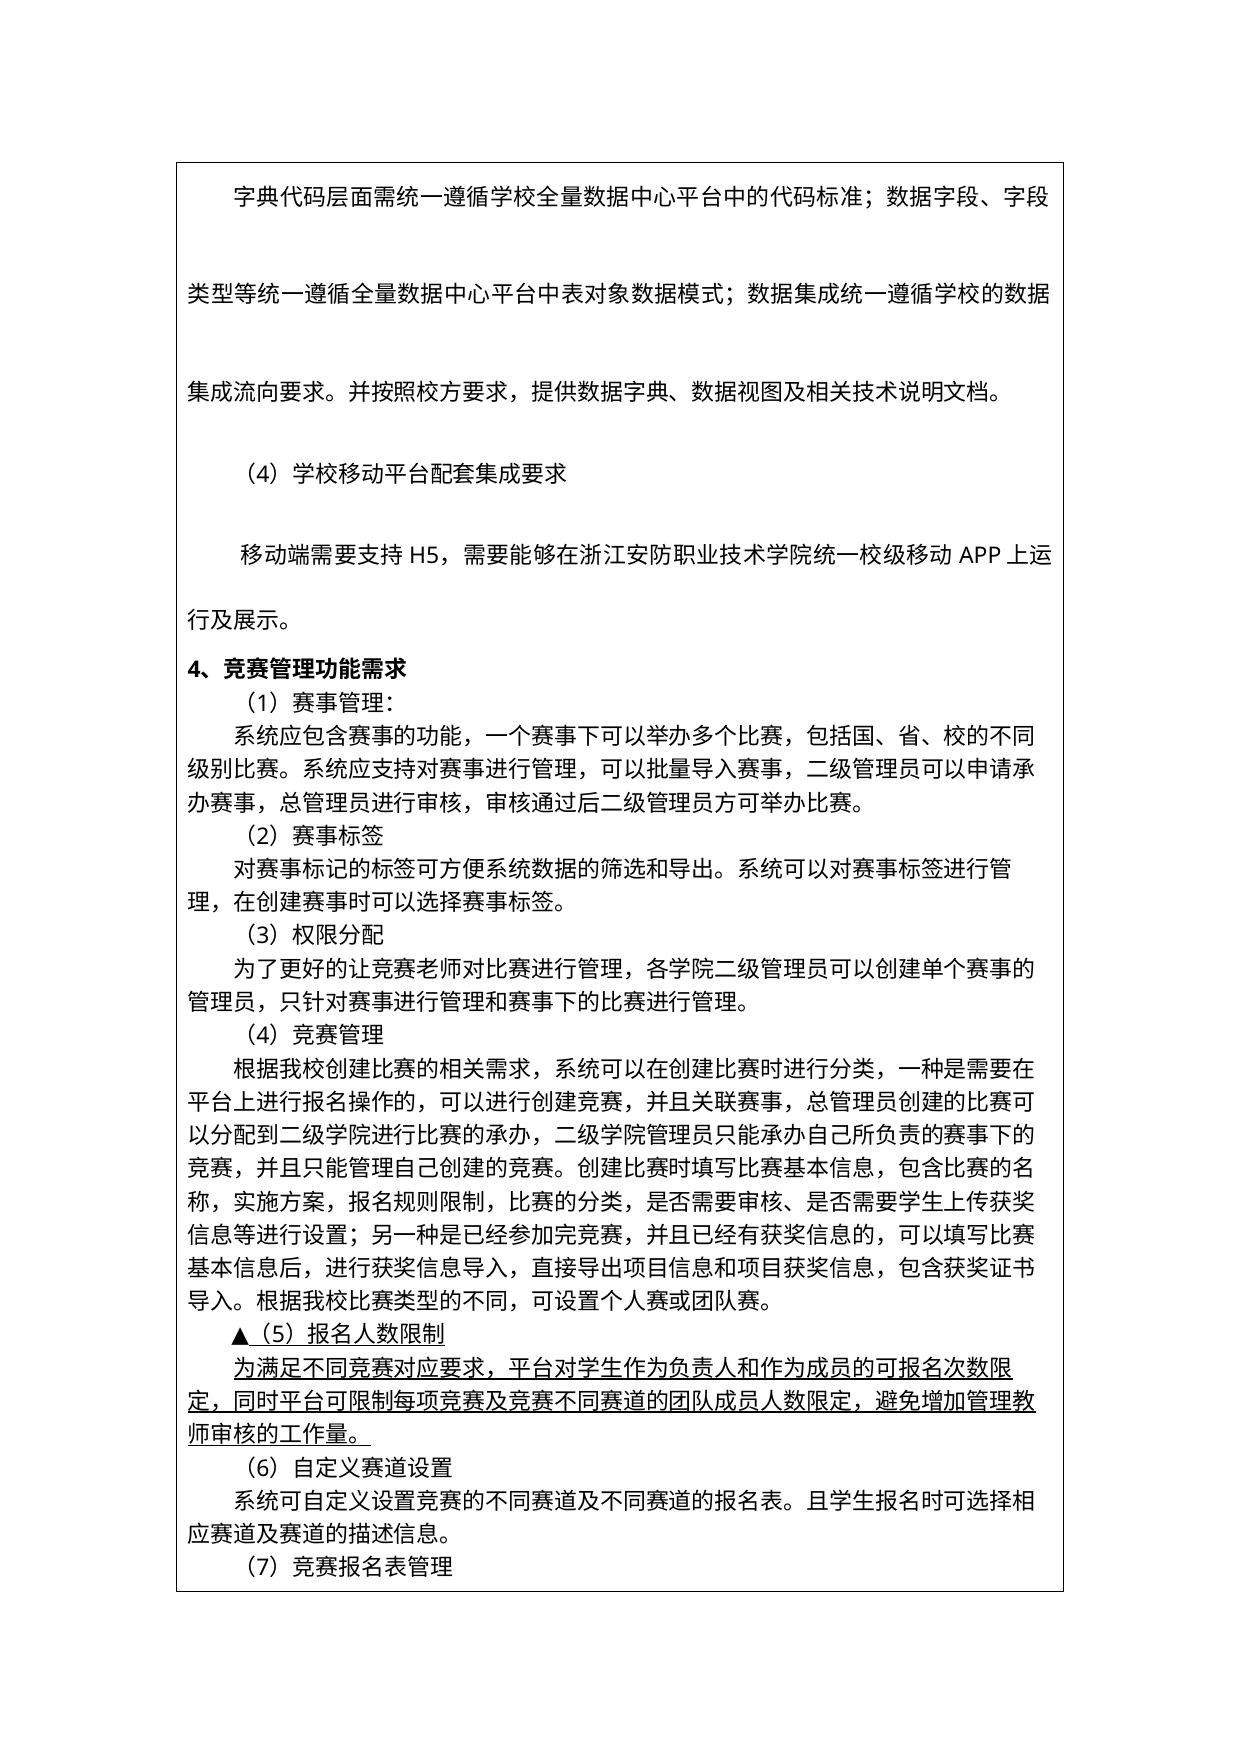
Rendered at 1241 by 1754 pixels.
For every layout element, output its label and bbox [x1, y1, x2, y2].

table_header [177, 163, 1063, 1591]
